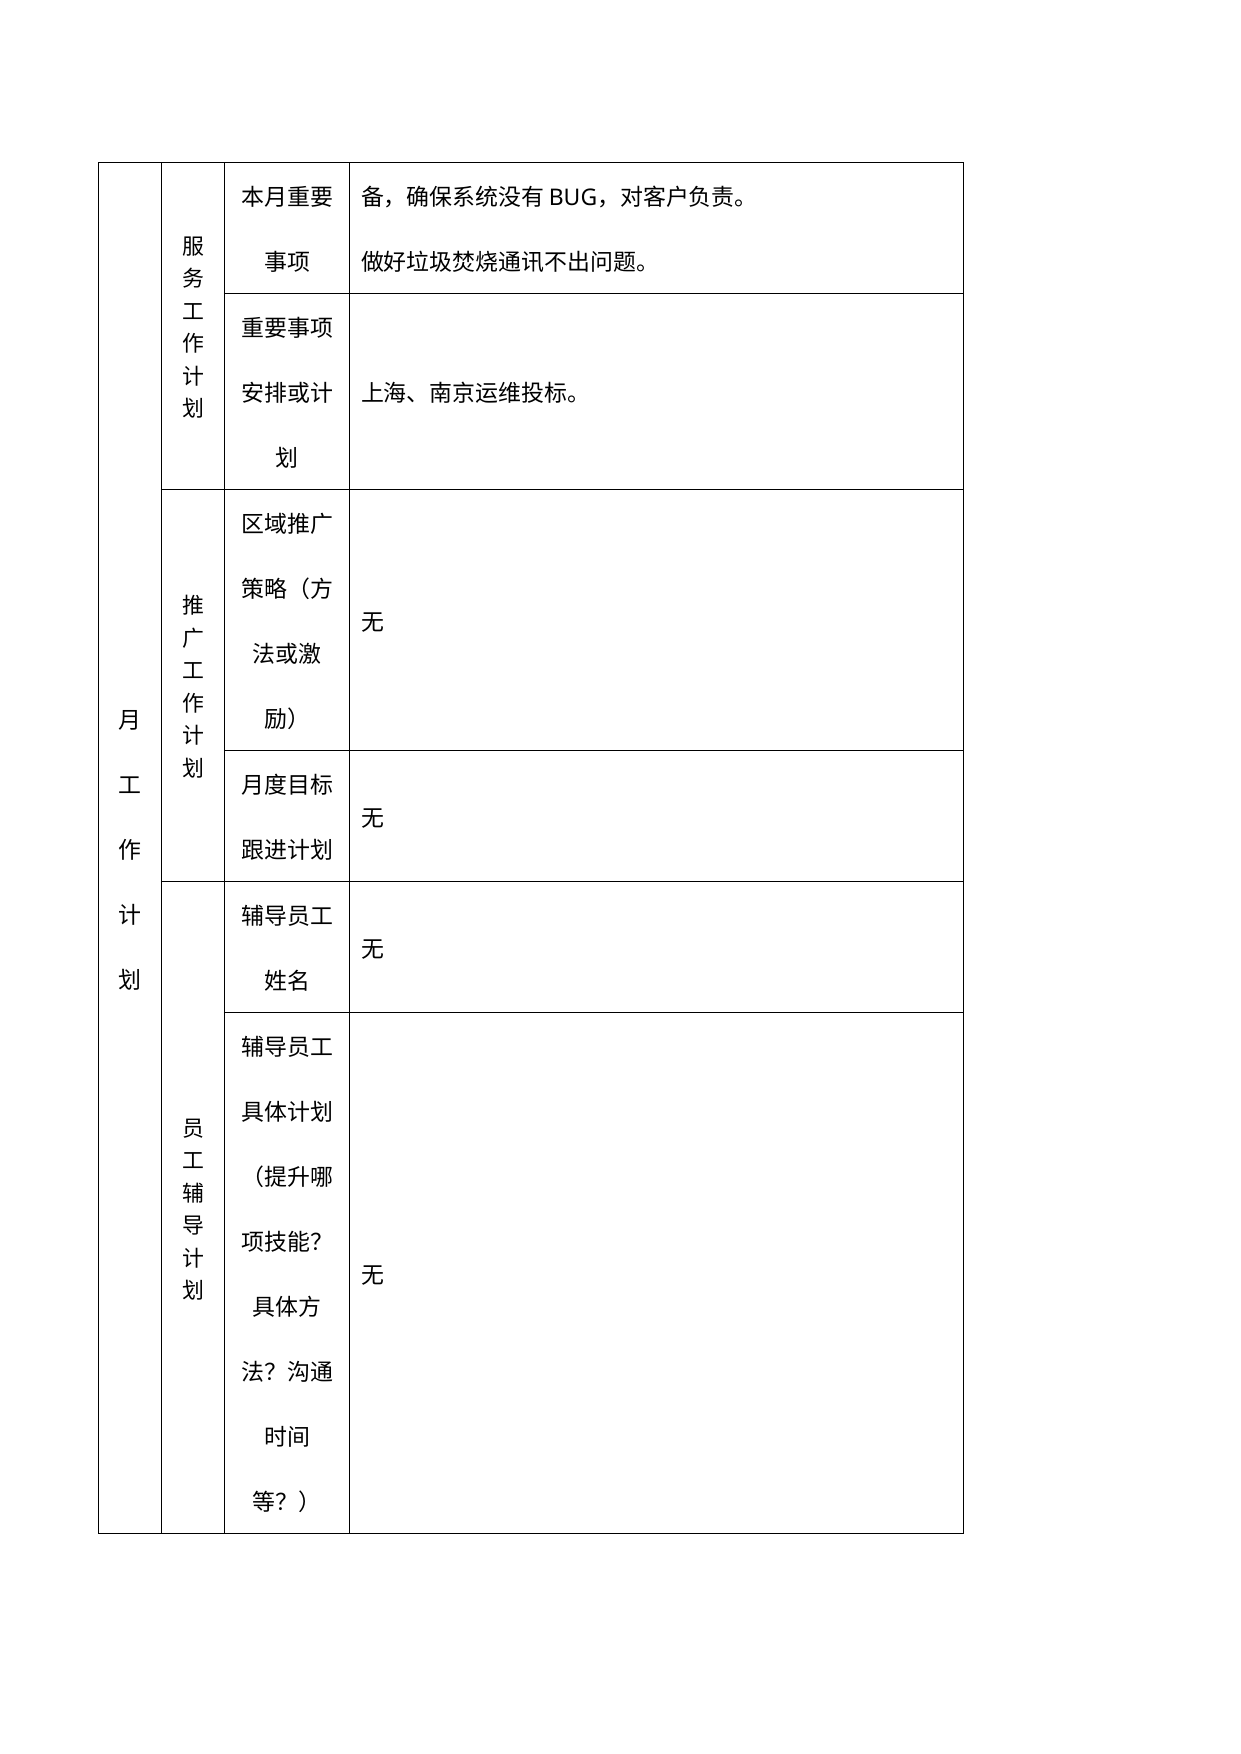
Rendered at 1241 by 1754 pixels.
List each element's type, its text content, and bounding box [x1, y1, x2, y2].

table_cell 技术服务本月重要事项 [225, 163, 349, 293]
table_cell 无 [350, 1013, 963, 1533]
table_cell 区域推广策略（方法或激励） [225, 490, 349, 750]
table_cell 辅导员工姓名 [225, 882, 349, 1012]
table_cell 技术服务工作计划 [162, 163, 224, 489]
table_cell 无 [350, 882, 963, 1012]
table_cell 月度目标跟进计划 [225, 751, 349, 881]
table_cell 无 [350, 751, 963, 881]
table_cell 上海、南京运维投标。 [350, 294, 963, 489]
table_cell 无 [350, 490, 963, 750]
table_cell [350, 163, 963, 293]
table_cell 推广工作计划 [162, 490, 224, 881]
table_cell 员工辅导计划 [162, 882, 224, 1533]
table_cell 本月工作计划 [99, 163, 161, 1533]
table_cell 辅导员工具体计划（提升哪项技能？具体方法？沟通时间等？） [225, 1013, 349, 1533]
table_cell 重要事项安排或计划 [225, 294, 349, 489]
